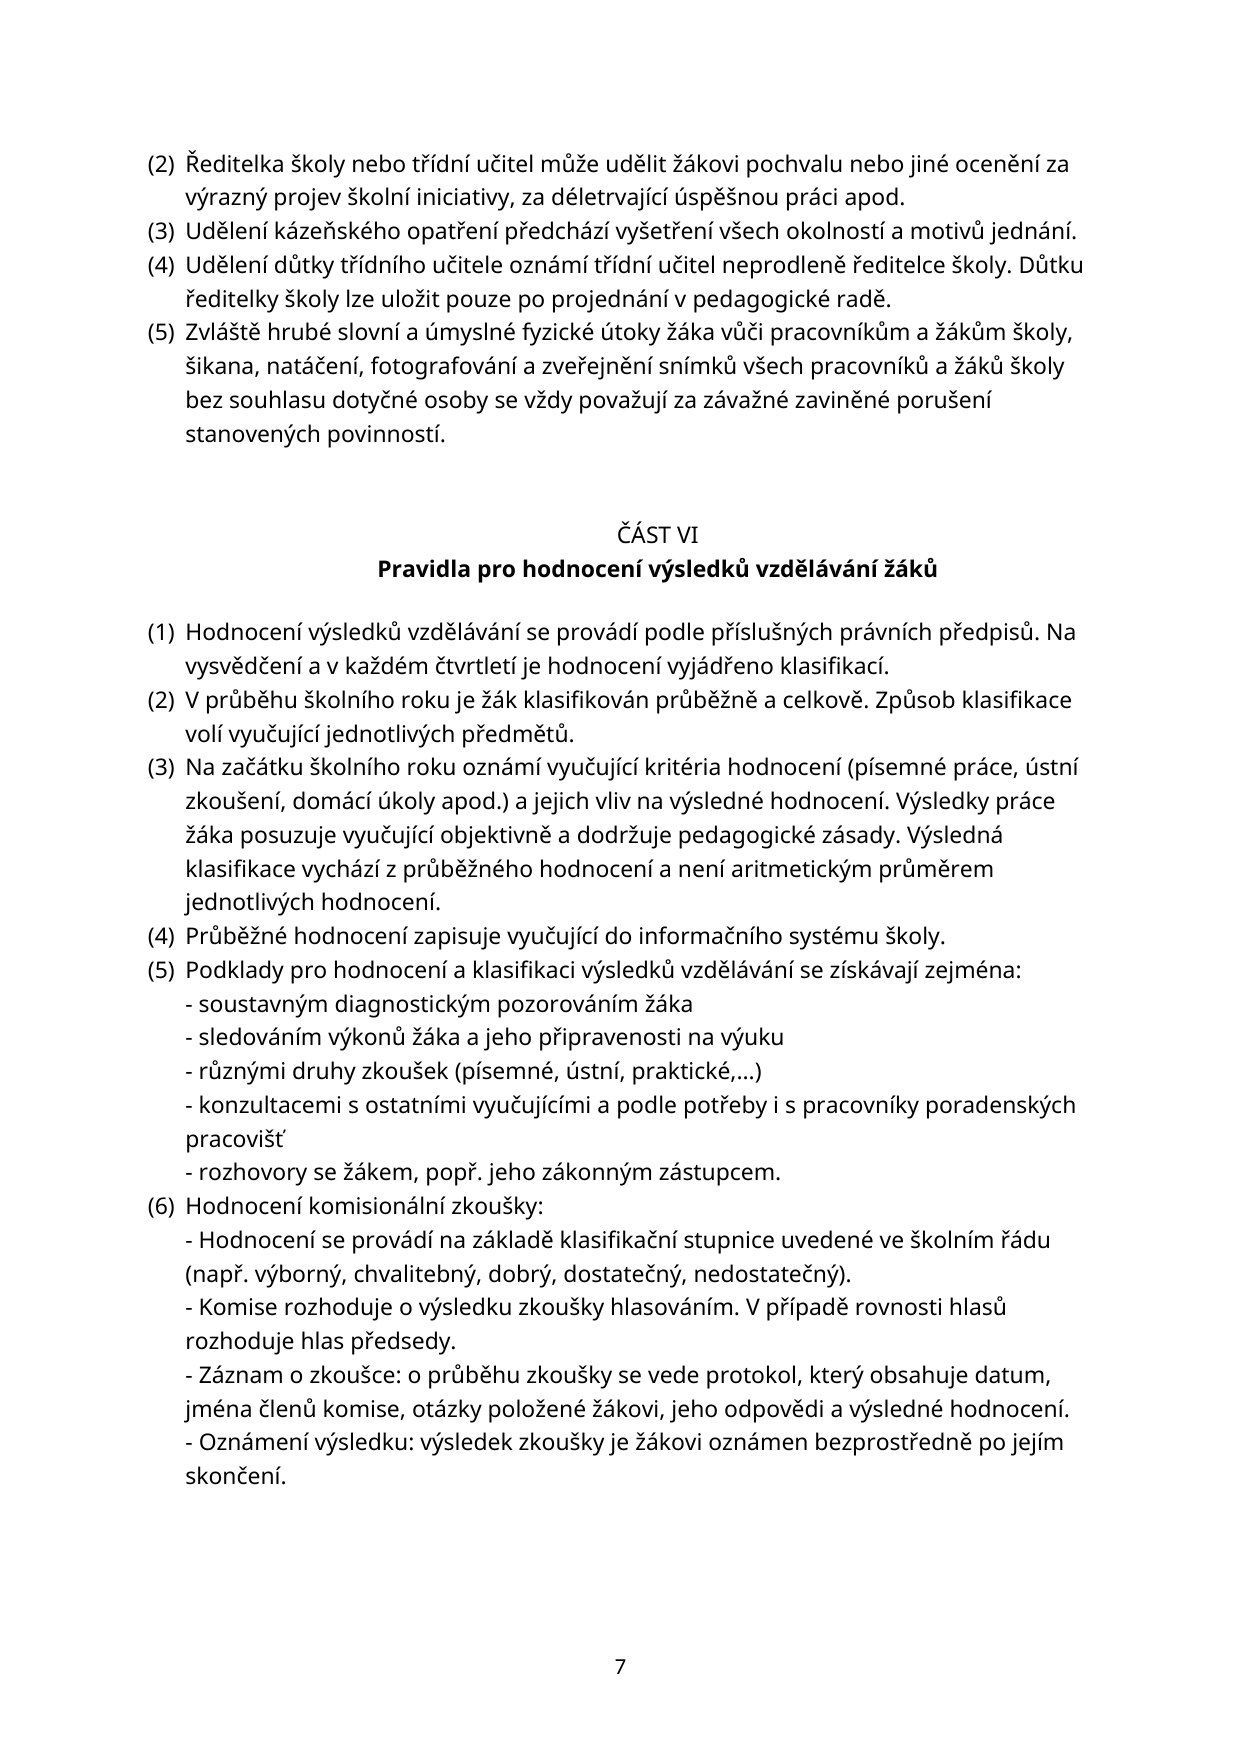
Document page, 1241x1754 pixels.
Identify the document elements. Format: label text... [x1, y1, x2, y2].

list Hodnocení výsledků vzdělávání se provádí podle příslušných právních předpisů. Na vysvědčení a v každém čtvrtletí je hodnocení vyjádřeno klasifikací. [148, 616, 1093, 681]
list Na začátku školního roku oznámí vyučující kritéria hodnocení (písemné práce, ústní zkoušení, domácí úkoly apod.) a jejich vliv na výsledné hodnocení. Výsledky práce žáka posuzuje vyučující objektivně a dodržuje pedagogické zásady. Výsledná klasifikace vychází z průběžného hodnocení a není aritmetickým průměrem jednotlivých hodnocení. [148, 751, 1093, 917]
list Hodnocení komisionální zkoušky: - Hodnocení se provádí na základě klasifikační stupnice uvedené ve školním řádu (např. výborný, chvalitebný, dobrý, dostatečný, nedostatečný). - Komise rozhoduje o výsledku zkoušky hlasováním. V případě rovnosti hlasů rozhoduje hlas předsedy. - Záznam o zkoušce: o průběhu zkoušky se vede protokol, který obsahuje datum, jména členů komise, otázky položené žákovi, jeho odpovědi a výsledné hodnocení. [148, 1190, 1093, 1424]
list Podklady pro hodnocení a klasifikaci výsledků vzdělávání se získávají zejména: [148, 954, 1093, 985]
list V průběhu školního roku je žák klasifikován průběžně a celkově. Způsob klasifikace volí vyučující jednotlivých předmětů. [148, 684, 1093, 749]
list Zvláště hrubé slovní a úmyslné fyzické útoky žáka vůči pracovníkům a žákům školy, šikana, natáčení, fotografování a zveřejnění snímků všech pracovníků a žáků školy bez souhlasu dotyčné osoby se vždy považují za závažné zaviněné porušení stanovených povinností. [148, 316, 1093, 449]
list Udělení kázeňského opatření předchází vyšetření všech okolností a motivů jednání. [148, 215, 1093, 246]
list Průběžné hodnocení zapisuje vyučující do informačního systému školy. [148, 920, 1093, 951]
list Udělení důtky třídního učitele oznámí třídní učitel neprodleně ředitelce školy. Důtku ředitelky školy lze uložit pouze po projednání v pedagogické radě. [148, 249, 1093, 314]
list - soustavným diagnostickým pozorováním žáka - sledováním výkonů žáka a jeho připravenosti na výuku - různými druhy zkoušek (písemné, ústní, praktické,…) - konzultacemi s ostatními vyučujícími a podle potřeby i s pracovníky poradenských pracovišť - rozhovory se žákem, popř. jeho zákonným zástupcem. [185, 987, 1093, 1187]
list Ředitelka školy nebo třídní učitel může udělit žákovi pochvalu nebo jiné ocenění za výrazný projev školní iniciativy, za déletrvající úspěšnou práci apod. [148, 148, 1093, 213]
list ČÁST VI Pravidla pro hodnocení výsledků vzdělávání žáků [223, 519, 1093, 614]
list - Oznámení výsledku: výsledek zkoušky je žákovi oznámen bezprostředně po jejím skončení. [185, 1426, 1093, 1491]
